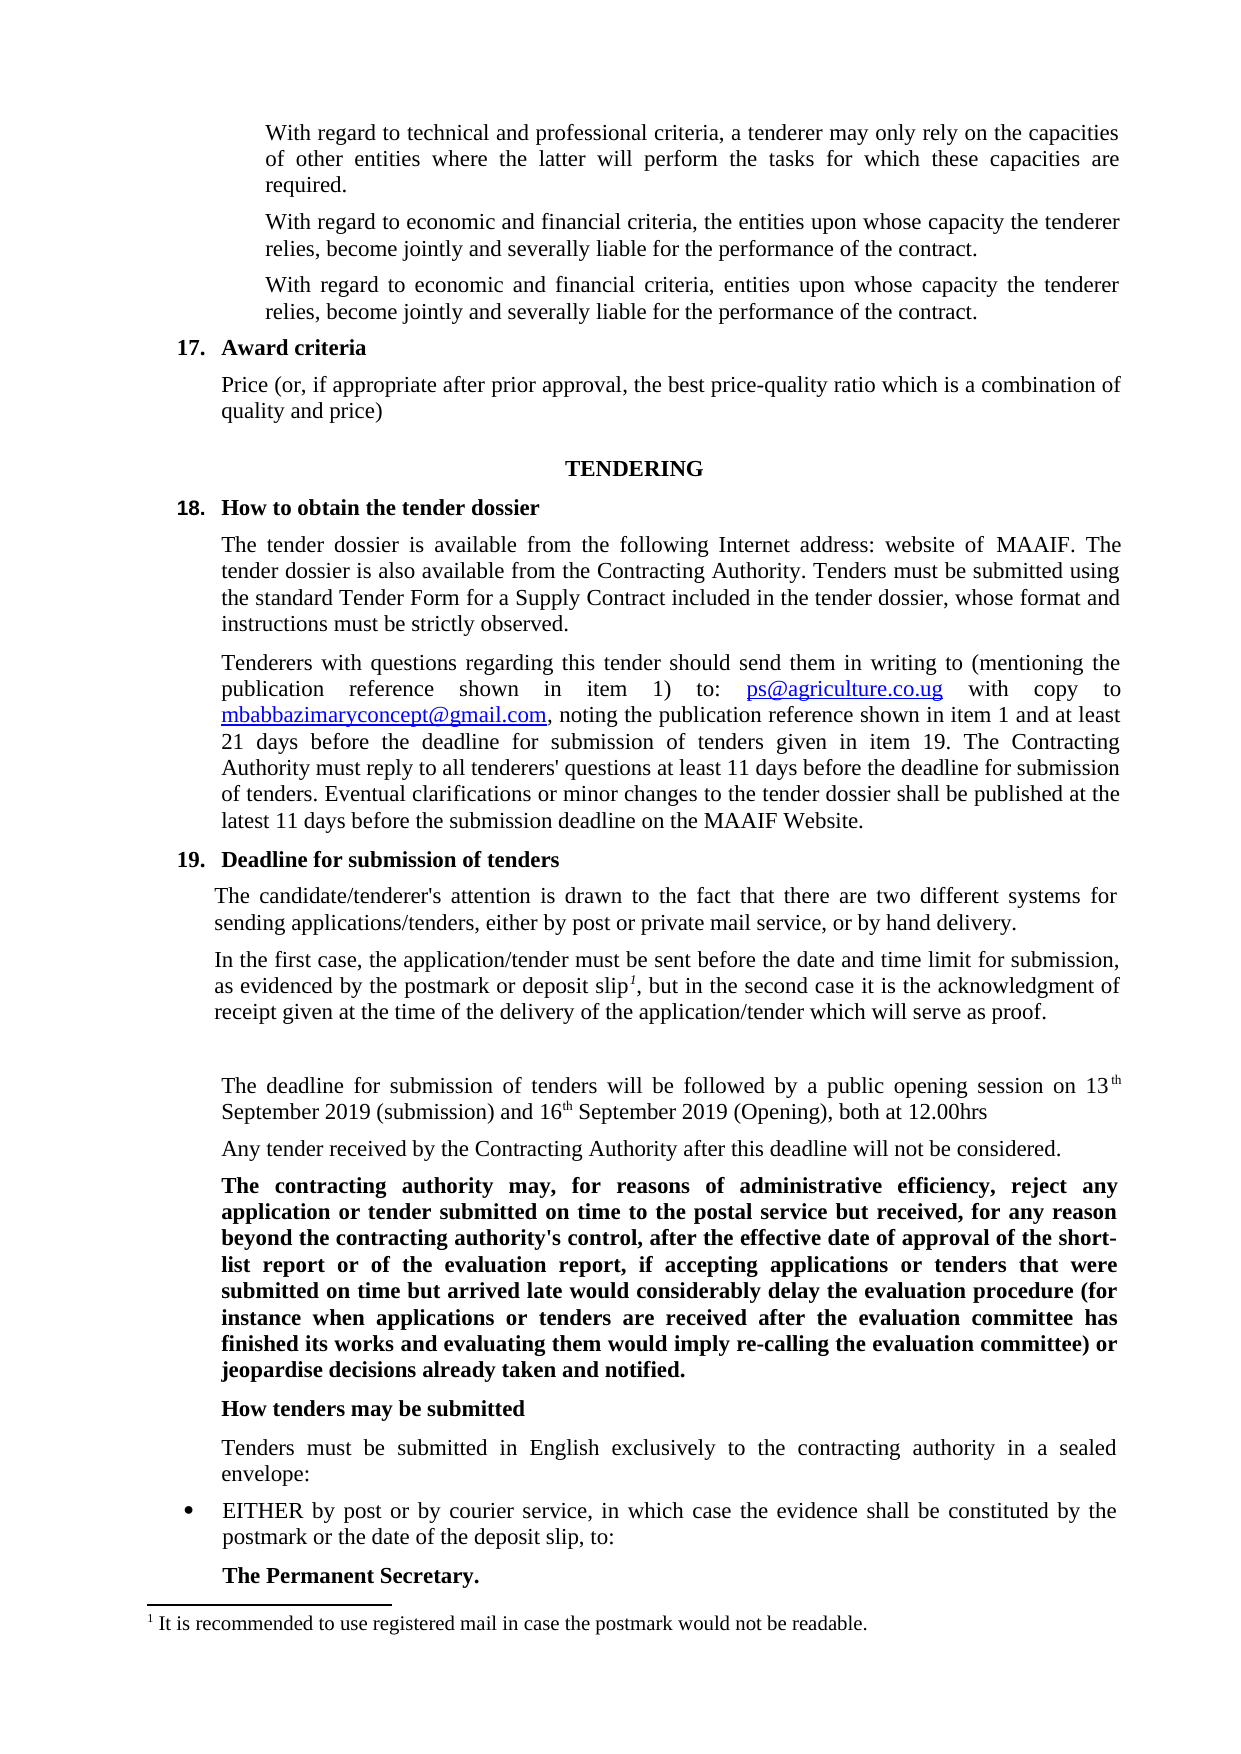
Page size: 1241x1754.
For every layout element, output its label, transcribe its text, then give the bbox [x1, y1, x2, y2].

text The candidate/tenderer's attention is drawn to the fact that there are two different systems for sending applications/tenders, either by post or private mail service, or by hand delivery. [214, 882, 1119, 935]
text How tenders may be submitted [184, 1395, 1119, 1421]
text Tenderers with questions regarding this tender should send them in writing to (mentioning the publication reference shown in item 1) to: ps@agriculture.co.ug with copy to mbabbazimaryconcept@gmail.com, noting the publication reference shown in item 1 and at least 21 days before the deadline for submission of tenders given in item 19. The Contracting Authority must reply to all tenderers' questions at least 11 days before the deadline for submission of tenders. Eventual clarifications or minor changes to the tender dossier shall be published at the latest 11 days before the submission deadline on the MAAIF Website. [221, 649, 1121, 833]
text The deadline for submission of tenders will be followed by a public opening session on 13th September 2019 (submission) and 16th September 2019 (Opening), both at 12.00hrs [221, 1072, 1121, 1124]
list Deadline for submission of tenders [177, 846, 1121, 872]
list How to obtain the tender dossier [177, 494, 1121, 520]
text The contracting authority may, for reasons of administrative efficiency, reject any application or tender submitted on time to the postal service but received, for any reason beyond the contracting authority's control, after the effective date of approval of the short-list report or of the evaluation report, if accepting applications or tenders that were submitted on time but arrived late would considerably delay the evaluation procedure (for instance when applications or tenders are received after the evaluation committee has finished its works and evaluating them would imply re-calling the evaluation committee) or jeopardise decisions already taken and notified. [221, 1172, 1119, 1383]
text Tenders must be submitted in English exclusively to the contracting authority in a sealed envelope: [221, 1434, 1119, 1487]
list EITHER by post or by courier service, in which case the evidence shall be constituted by the postmark or the date of the deposit slip, to: [184, 1497, 1119, 1550]
text Any tender received by the Contracting Authority after this deadline will not be considered. [221, 1135, 1121, 1161]
text Price (or, if appropriate after prior approval, the best price-quality ratio which is a combination of quality and price) [221, 371, 1121, 424]
text With regard to economic and financial criteria, the entities upon whose capacity the tenderer relies, become jointly and severally liable for the performance of the contract. [265, 208, 1121, 261]
text In the first case, the application/tender must be sent before the date and time limit for submission, as evidenced by the postmark or deposit slip, but in the second case it is the acknowledgment of receipt given at the time of the delivery of the application/tender which will serve as proof. [214, 946, 1121, 1025]
text The Permanent Secretary. [222, 1562, 1121, 1589]
text The tender dossier is available from the following Internet address: website of MAAIF. The tender dossier is also available from the Contracting Authority. Tenders must be submitted using the standard Tender Form for a Supply Contract included in the tender dossier, whose format and instructions must be strictly observed. [221, 531, 1121, 636]
list Award criteria [177, 334, 1121, 361]
text With regard to economic and financial criteria, entities upon whose capacity the tenderer relies, become jointly and severally liable for the performance of the contract. [265, 271, 1121, 324]
text TENDERING [147, 455, 1121, 482]
text With regard to technical and professional criteria, a tenderer may only rely on the capacities of other entities where the latter will perform the tasks for which these capacities are required. [265, 119, 1121, 198]
